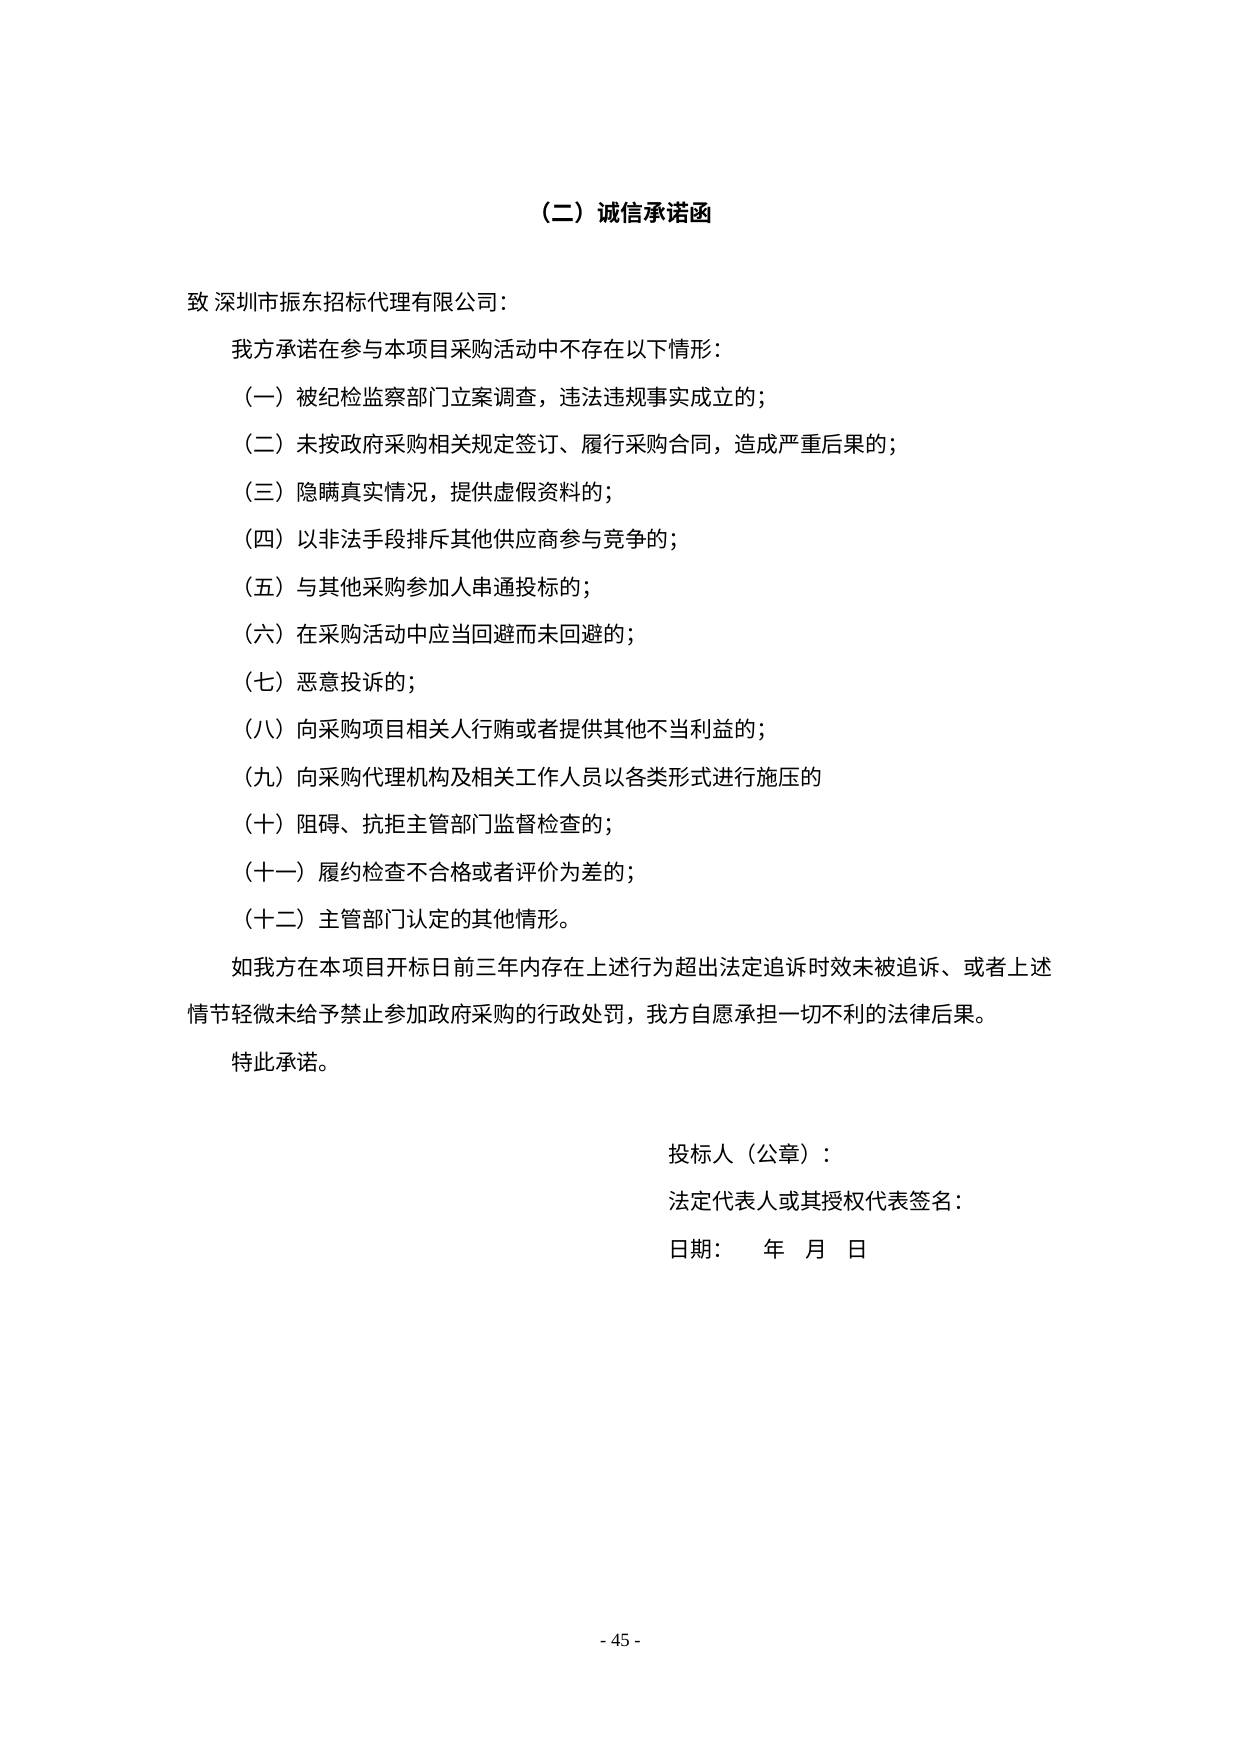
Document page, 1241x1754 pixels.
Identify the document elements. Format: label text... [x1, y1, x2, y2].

text 致 深圳市振东招标代理有限公司： [187, 284, 1053, 316]
text 我方承诺在参与本项目采购活动中不存在以下情形： [187, 332, 1053, 364]
text （一）被纪检监察部门立案调查，违法违规事实成立的； [187, 379, 1053, 411]
text （二）诚信承诺函 [187, 195, 1053, 228]
text 日期： 年 月 日 [187, 1232, 1053, 1263]
text （十）阻碍、抗拒主管部门监督检查的； [187, 807, 1053, 839]
text （五）与其他采购参加人串通投标的； [187, 569, 1053, 601]
text （四）以非法手段排斥其他供应商参与竞争的； [187, 522, 1053, 554]
text （七）恶意投诉的； [187, 664, 1053, 696]
text （十二）主管部门认定的其他情形。 [187, 902, 1053, 934]
text （六）在采购活动中应当回避而未回避的； [187, 617, 1053, 649]
text 法定代表人或其授权代表签名： [187, 1184, 1053, 1216]
text 如我方在本项目开标日前三年内存在上述行为超出法定追诉时效未被追诉、或者上述情节轻微未给予禁止参加政府采购的行政处罚，我方自愿承担一切不利的法律后果。 [187, 949, 1053, 1029]
text （八）向采购项目相关人行贿或者提供其他不当利益的； [187, 712, 1053, 744]
text （九）向采购代理机构及相关工作人员以各类形式进行施压的 [187, 759, 1053, 791]
text 投标人（公章）： [187, 1137, 1053, 1168]
text （三）隐瞒真实情况，提供虚假资料的； [187, 474, 1053, 506]
text （二）未按政府采购相关规定签订、履行采购合同，造成严重后果的； [187, 427, 1053, 459]
text 特此承诺。 [187, 1044, 1053, 1076]
text （十一）履约检查不合格或者评价为差的； [187, 854, 1053, 886]
